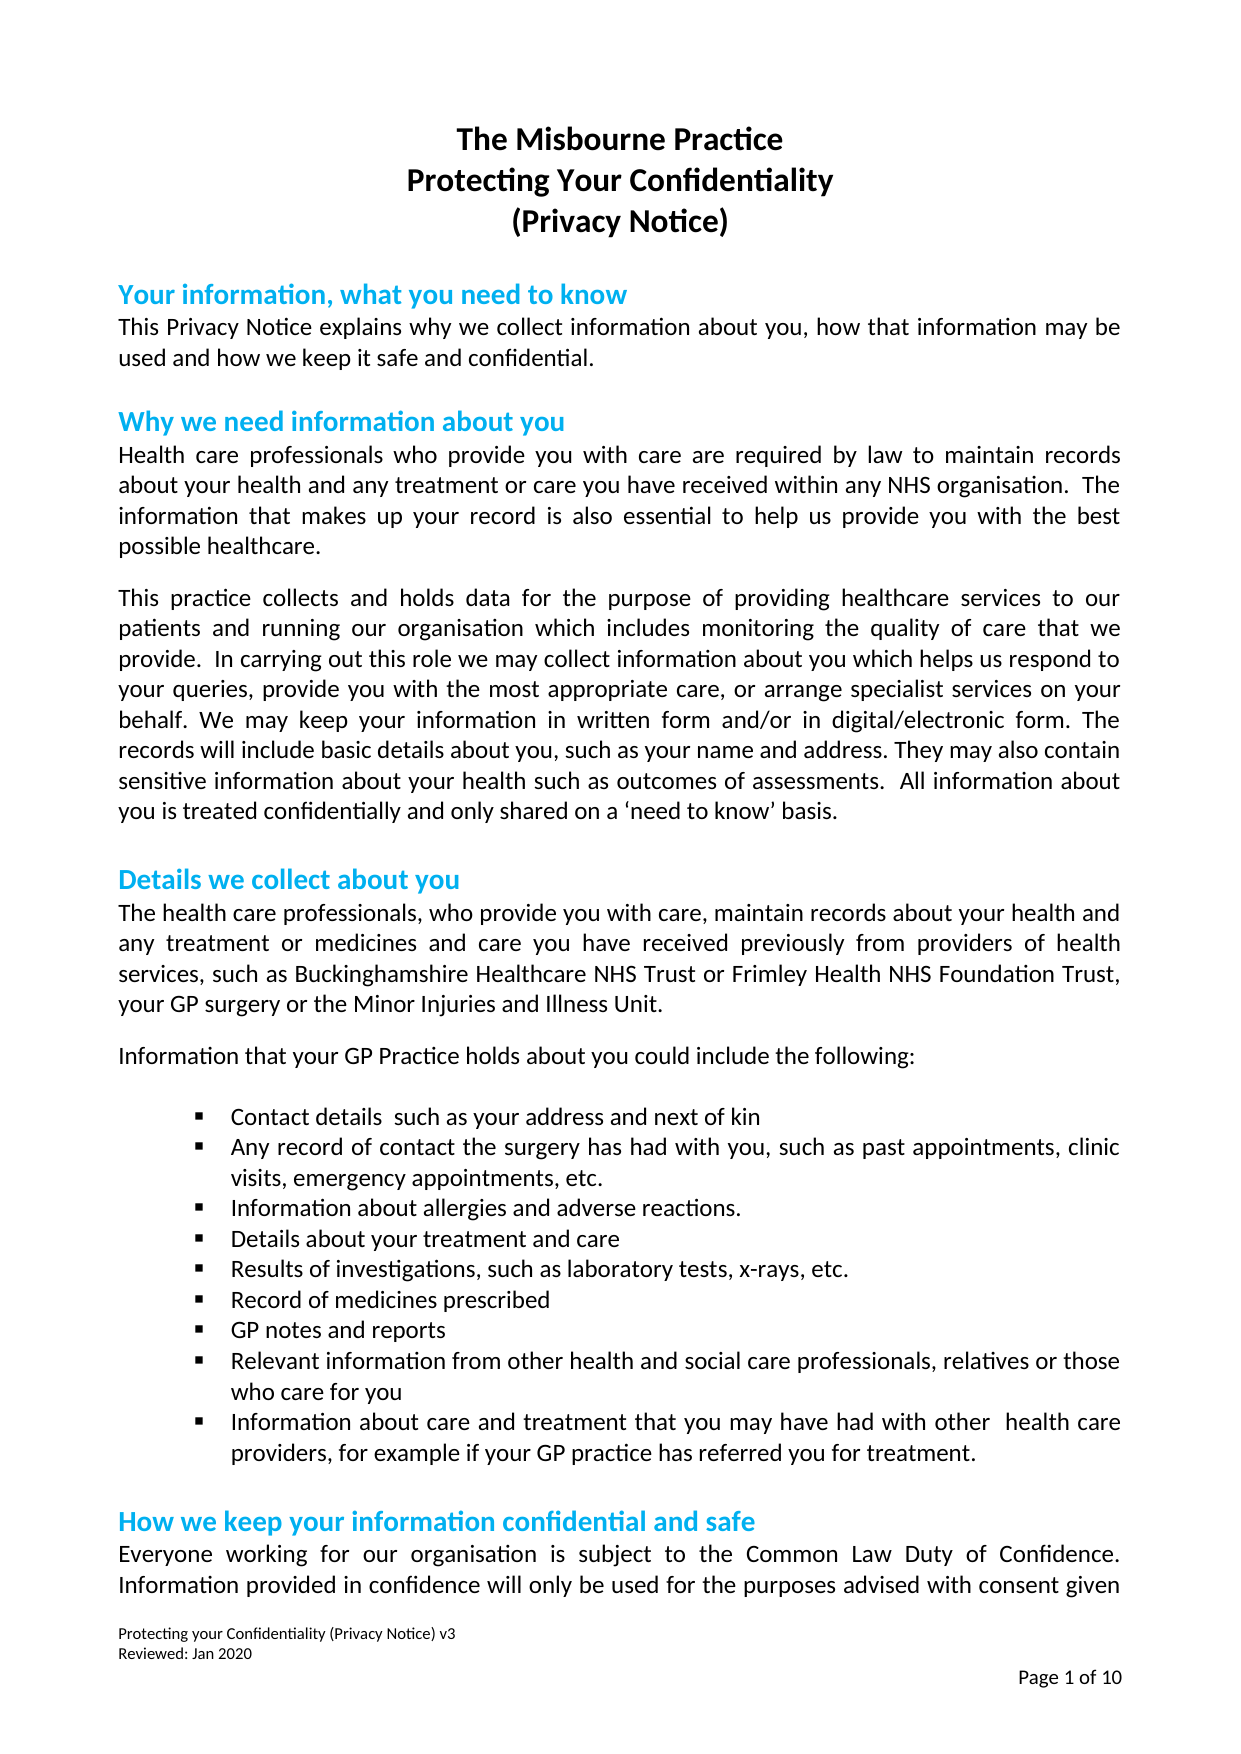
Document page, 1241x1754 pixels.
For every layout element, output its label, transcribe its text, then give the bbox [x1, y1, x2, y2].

subtitle Your information, what you need to know [118, 276, 1122, 312]
list Record of medicines prescribed [193, 1284, 1122, 1315]
text (Privacy Notice) [118, 199, 1122, 240]
list Information about care and treatment that you may have had with other health care providers, for example if your GP practice has referred you for treatment. [193, 1406, 1122, 1467]
subtitle Why we need information about you [118, 403, 1122, 439]
subtitle How we keep your information confidential and safe [118, 1503, 1122, 1538]
subtitle Details we collect about you [118, 861, 1122, 897]
list GP notes and reports [193, 1315, 1122, 1345]
text Protecting Your Confidentiality [118, 159, 1122, 199]
text This practice collects and holds data for the purpose of providing healthcare services to our patients and running our organisation which includes monitoring the quality of care that we provide. In carrying out this role we may collect information about you which helps us respond to your queries, provide you with the most appropriate care, or arrange specialist services on your behalf. We may keep your information in written form and/or in digital/electronic form. The records will include basic details about you, such as your name and address. They may also contain sensitive information about your health such as outcomes of assessments. All information about you is treated confidentially and only shared on a ‘need to know’ basis. [118, 582, 1122, 826]
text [118, 1538, 1122, 1599]
list Any record of contact the surgery has had with you, such as past appointments, clinic visits, emergency appointments, etc. [193, 1132, 1122, 1193]
text Health care professionals who provide you with care are required by law to maintain records about your health and any treatment or care you have received within any NHS organisation. The information that makes up your record is also essential to help us provide you with the best possible healthcare. [118, 439, 1122, 561]
list Details about your treatment and care [193, 1223, 1122, 1254]
list Contact details such as your address and next of kin [193, 1101, 1122, 1132]
list Results of investigations, such as laboratory tests, x-rays, etc. [193, 1254, 1122, 1284]
list Information about allergies and adverse reactions. [193, 1193, 1122, 1223]
text This Privacy Notice explains why we collect information about you, how that information may be used and how we keep it safe and confidential. [118, 312, 1122, 373]
text The Misbourne Practice [118, 118, 1122, 159]
list Relevant information from other health and social care professionals, relatives or those who care for you [193, 1345, 1122, 1406]
text The health care professionals, who provide you with care, maintain records about your health and any treatment or medicines and care you have received previously from providers of health services, such as Buckinghamshire Healthcare NHS Trust or Frimley Health NHS Foundation Trust, your GP surgery or the Minor Injuries and Illness Unit. [118, 897, 1122, 1019]
text Information that your GP Practice holds about you could include the following: [118, 1040, 1122, 1071]
